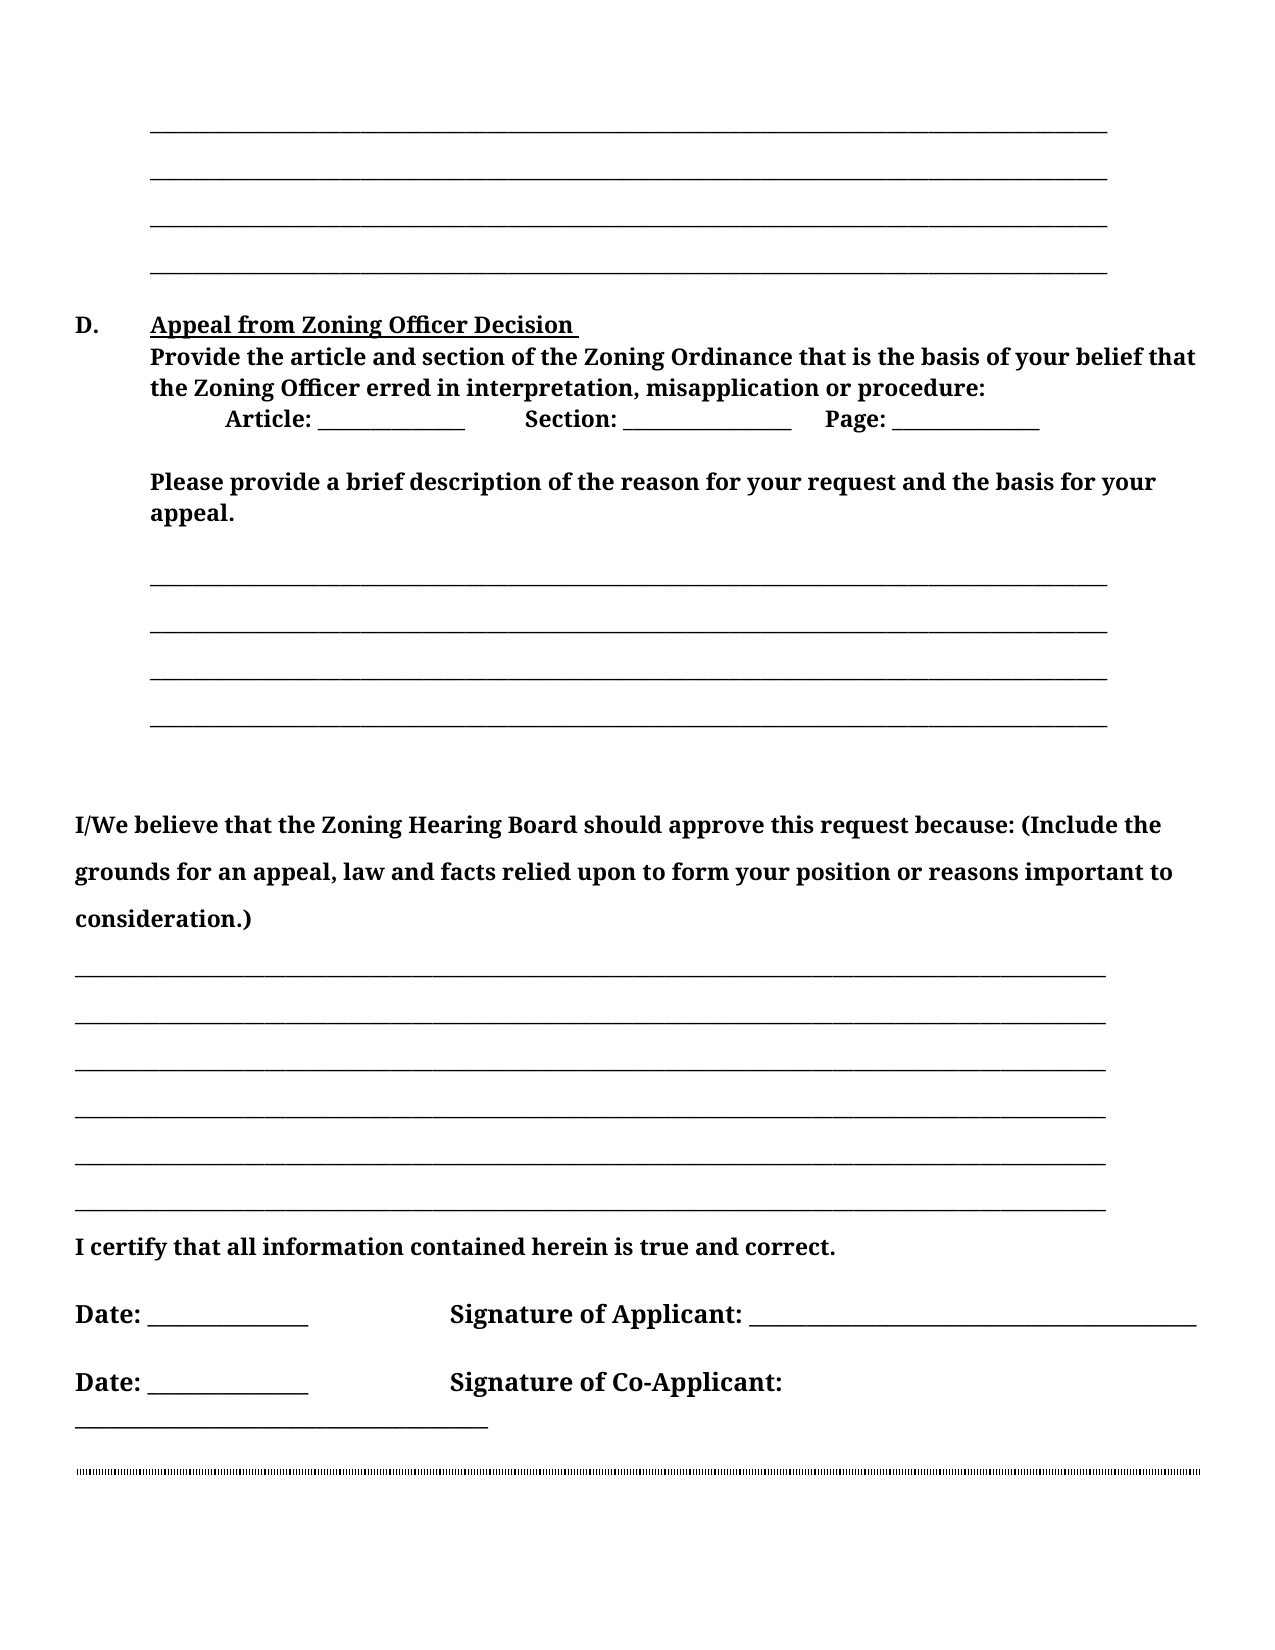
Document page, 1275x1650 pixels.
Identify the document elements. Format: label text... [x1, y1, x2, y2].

list ___________________________________________________________________________________________ [150, 700, 1200, 731]
text __________________________________________________________________________________________________ [75, 1091, 1200, 1122]
text Date: ______________ Signature of Co-Applicant: ____________________________________ [75, 1365, 1200, 1433]
list ___________________________________________________________________________________________ [150, 606, 1200, 637]
text I certify that all information contained herein is true and correct. [75, 1231, 1200, 1262]
text __________________________________________________________________________________________________ [75, 997, 1200, 1028]
list Please provide a brief description of the reason for your request and the basis for your appeal. [150, 466, 1200, 528]
text ___________________________________________________________________________________________ [75, 153, 1200, 184]
text ___________________________________________________________________________________________ [75, 106, 1200, 137]
list ___________________________________________________________________________________________ [150, 559, 1200, 591]
text Date: ______________ Signature of Applicant: _______________________________________ [75, 1297, 1200, 1331]
text __________________________________________________________________________________________________ [75, 1137, 1200, 1169]
text __________________________________________________________________________________________________ [75, 1184, 1200, 1216]
list ___________________________________________________________________________________________ [150, 653, 1200, 684]
text __________________________________________________________________________________________________ [75, 1044, 1200, 1075]
list Appeal from Zoning Officer Decision [75, 309, 1200, 341]
text __________________________________________________________________________________________________ [75, 950, 1200, 981]
text ___________________________________________________________________________________________ [75, 247, 1200, 278]
text ___________________________________________________________________________________________ [75, 200, 1200, 231]
list Provide the article and section of the Zoning Ordinance that is the basis of your belief that the Zoning Officer erred in interpretation, misapplication or procedure: [150, 341, 1200, 403]
text I/We believe that the Zoning Hearing Board should approve this request because: (Include the grounds for an appeal, law and facts relied upon to form your position or reasons important to consideration.) [75, 809, 1200, 934]
list Article: ______________ Section: ________________ Page: ______________ [150, 403, 1200, 434]
